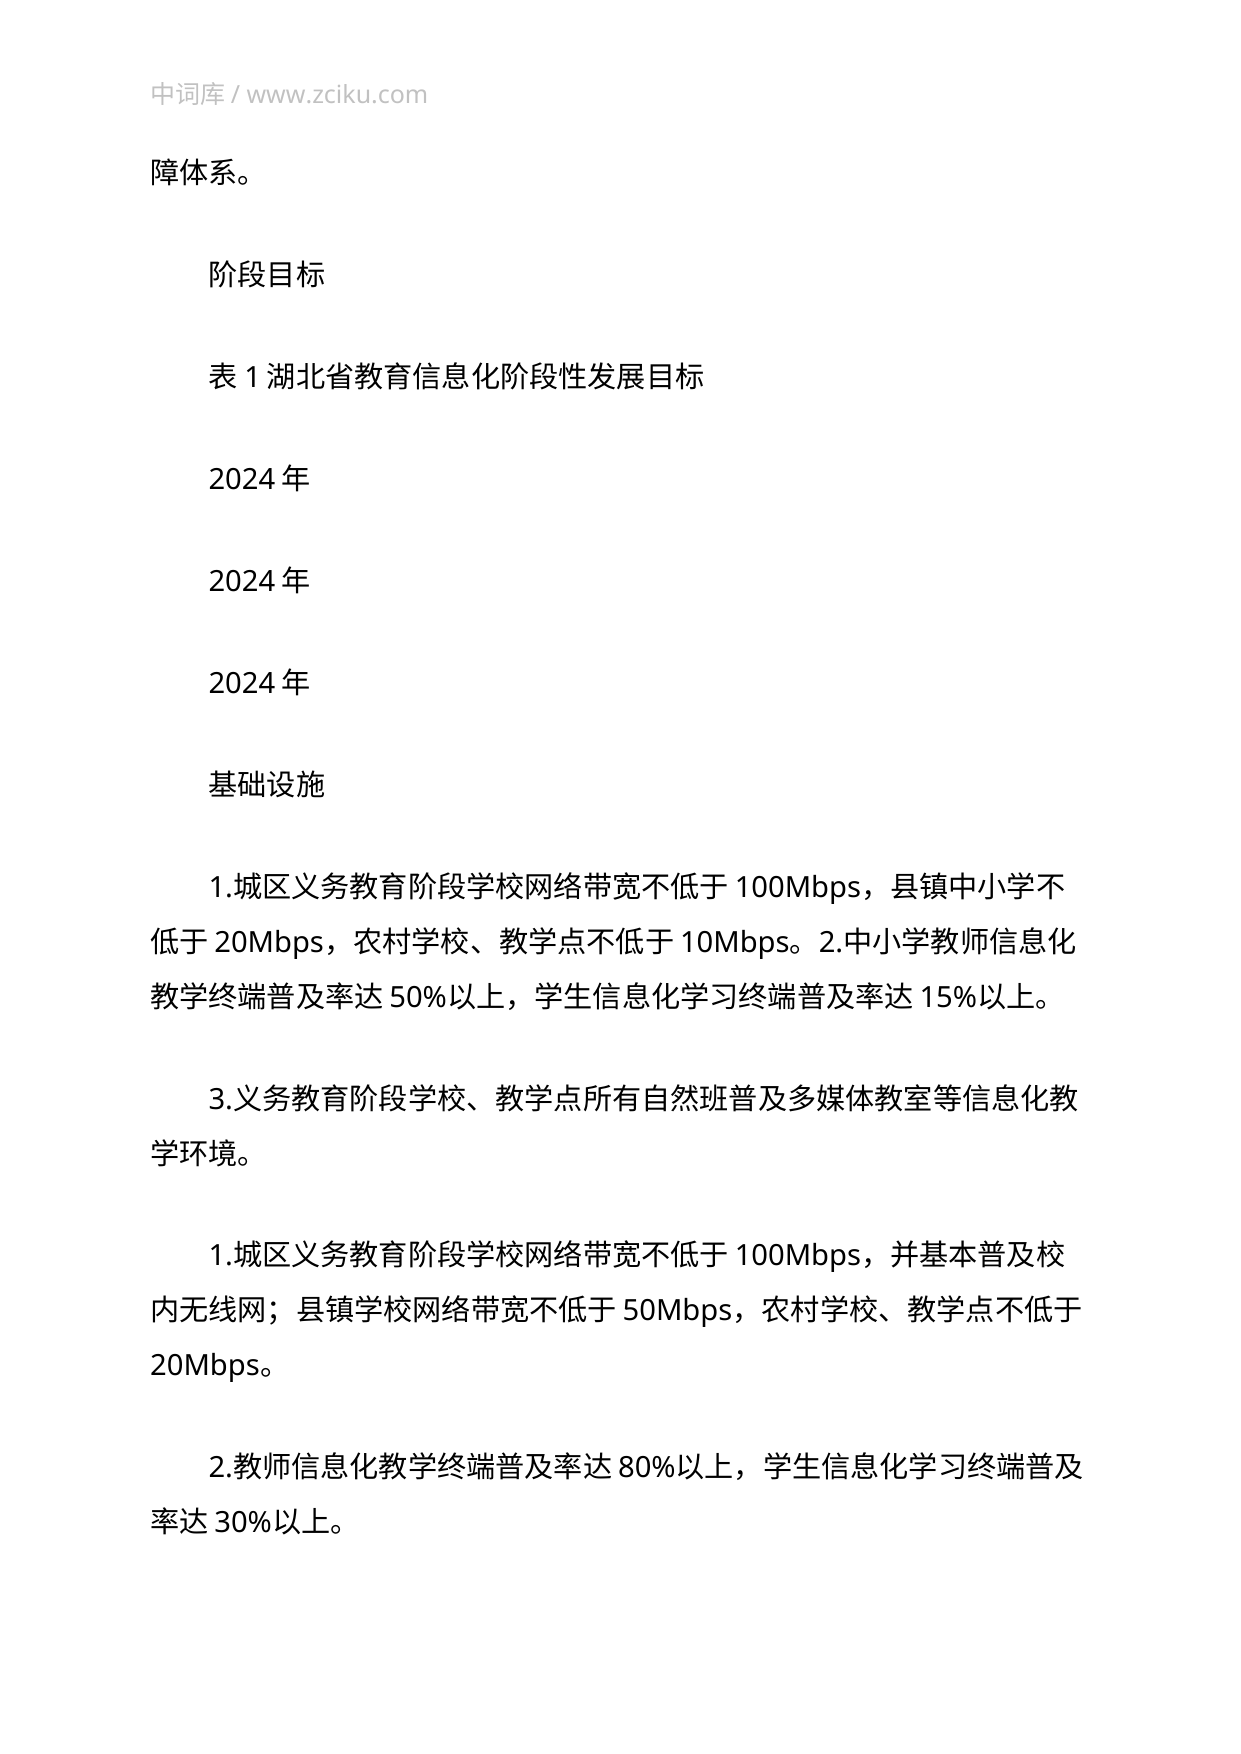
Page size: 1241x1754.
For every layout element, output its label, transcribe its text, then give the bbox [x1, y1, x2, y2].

text 2.教师信息化教学终端普及率达80%以上，学生信息化学习终端普及率达30%以上。 [150, 1444, 1090, 1541]
text 表 1湖北省教育信息化阶段性发展目标 [150, 353, 1090, 396]
text 3.义务教育阶段学校、教学点所有自然班普及多媒体教室等信息化教学环境。 [150, 1075, 1090, 1172]
text 阶段目标 [150, 252, 1090, 294]
text 1.城区义务教育阶段学校网络带宽不低于100Mbps，县镇中小学不低于20Mbps，农村学校、教学点不低于10Mbps。2.中小学教师信息化教学终端普及率达50%以上，学生信息化学习终端普及率达15%以上。 [150, 863, 1090, 1016]
text 基础设施 [150, 761, 1090, 804]
text 2024年 [150, 456, 1090, 498]
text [150, 150, 1090, 192]
text 1.城区义务教育阶段学校网络带宽不低于100Mbps，并基本普及校内无线网；县镇学校网络带宽不低于50Mbps，农村学校、教学点不低于20Mbps。 [150, 1232, 1090, 1384]
text 2024年 [150, 659, 1090, 702]
text 2024年 [150, 557, 1090, 600]
